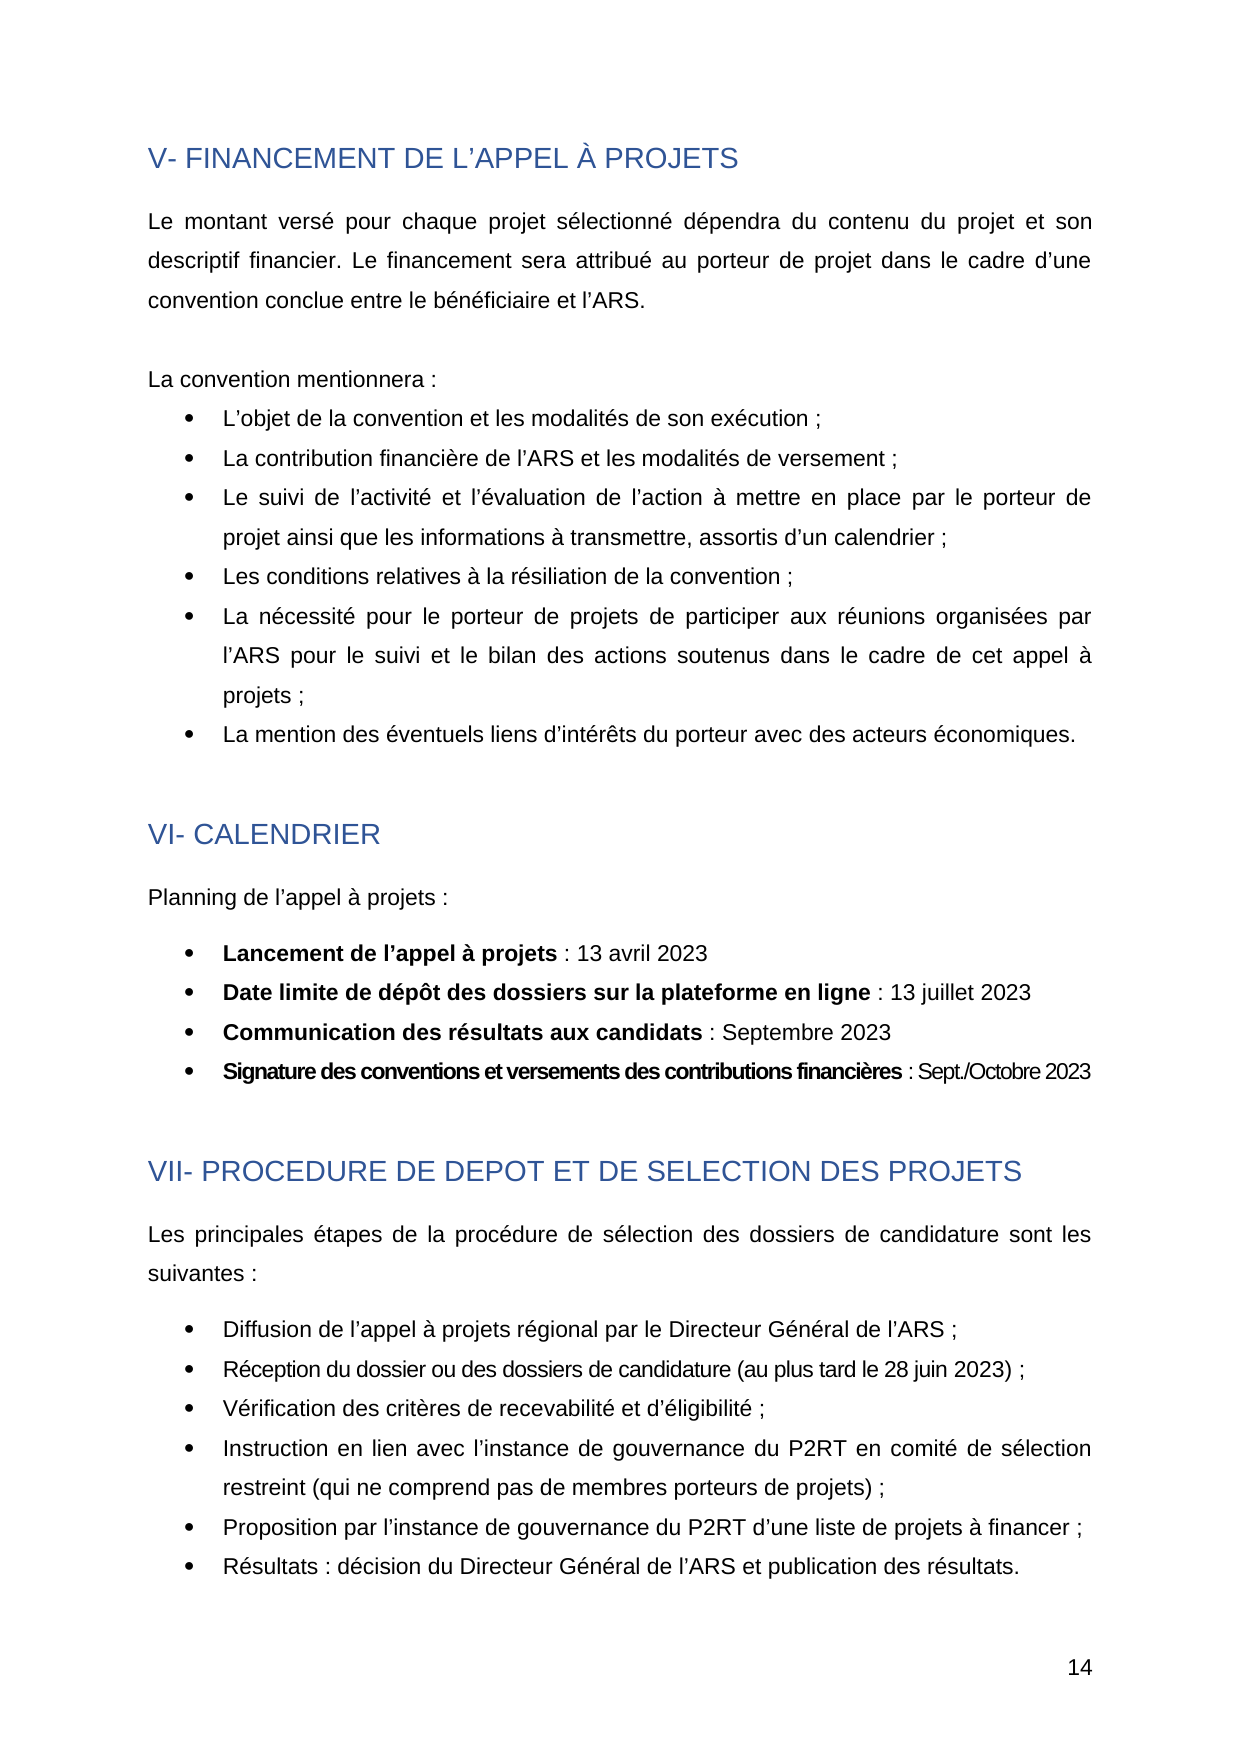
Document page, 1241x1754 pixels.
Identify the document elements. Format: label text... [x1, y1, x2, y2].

list La mention des éventuels liens d’intérêts du porteur avec des acteurs économiques. [185, 721, 1093, 747]
list Instruction en lien avec l’instance de gouvernance du P2RT en comité de sélection restreint (qui ne comprend pas de membres porteurs de projets) ; [185, 1435, 1093, 1501]
subtitle VI- CALENDRIER [148, 817, 1093, 850]
list Lancement de l’appel à projets : 13 avril 2023 [185, 940, 1093, 966]
list Les conditions relatives à la résiliation de la convention ; [185, 563, 1093, 589]
list Proposition par l’instance de gouvernance du P2RT d’une liste de projets à financer ; [185, 1514, 1093, 1540]
list Résultats : décision du Directeur Général de l’ARS et publication des résultats. [185, 1553, 1093, 1580]
text La convention mentionnera : [148, 366, 1093, 392]
list Signature des conventions et versements des contributions financières : Sept./Octobre 2023 [185, 1058, 1093, 1084]
list La nécessité pour le porteur de projets de participer aux réunions organisées par l’ARS pour le suivi et le bilan des actions soutenus dans le cadre de cet appel à projets ; [185, 603, 1093, 708]
list L’objet de la convention et les modalités de son exécution ; [185, 405, 1093, 432]
list Le suivi de l’activité et l’évaluation de l’action à mettre en place par le porteur de projet ainsi que les informations à transmettre, assortis d’un calendrier ; [185, 484, 1093, 550]
subtitle V- FINANCEMENT DE L’APPEL À PROJETS [148, 141, 1093, 174]
text Les principales étapes de la procédure de sélection des dossiers de candidature sont les suivantes : [148, 1221, 1093, 1287]
list Communication des résultats aux candidats : Septembre 2023 [185, 1019, 1093, 1045]
list La contribution financière de l’ARS et les modalités de versement ; [185, 445, 1093, 471]
list Diffusion de l’appel à projets régional par le Directeur Général de l’ARS ; [185, 1316, 1093, 1343]
list Date limite de dépôt des dossiers sur la plateforme en ligne : 13 juillet 2023 [185, 979, 1093, 1006]
text Planning de l’appel à projets : [148, 884, 1093, 910]
text Le montant versé pour chaque projet sélectionné dépendra du contenu du projet et son descriptif financier. Le financement sera attribué au porteur de projet dans le cadre d’une convention conclue entre le bénéficiaire et l’ARS. [148, 208, 1093, 313]
subtitle VII- PROCEDURE DE DEPOT ET DE SELECTION DES PROJETS [148, 1154, 1093, 1187]
list Réception du dossier ou des dossiers de candidature (au plus tard le 28 juin 2023) ; [185, 1356, 1093, 1382]
list Vérification des critères de recevabilité et d’éligibilité ; [185, 1395, 1093, 1422]
